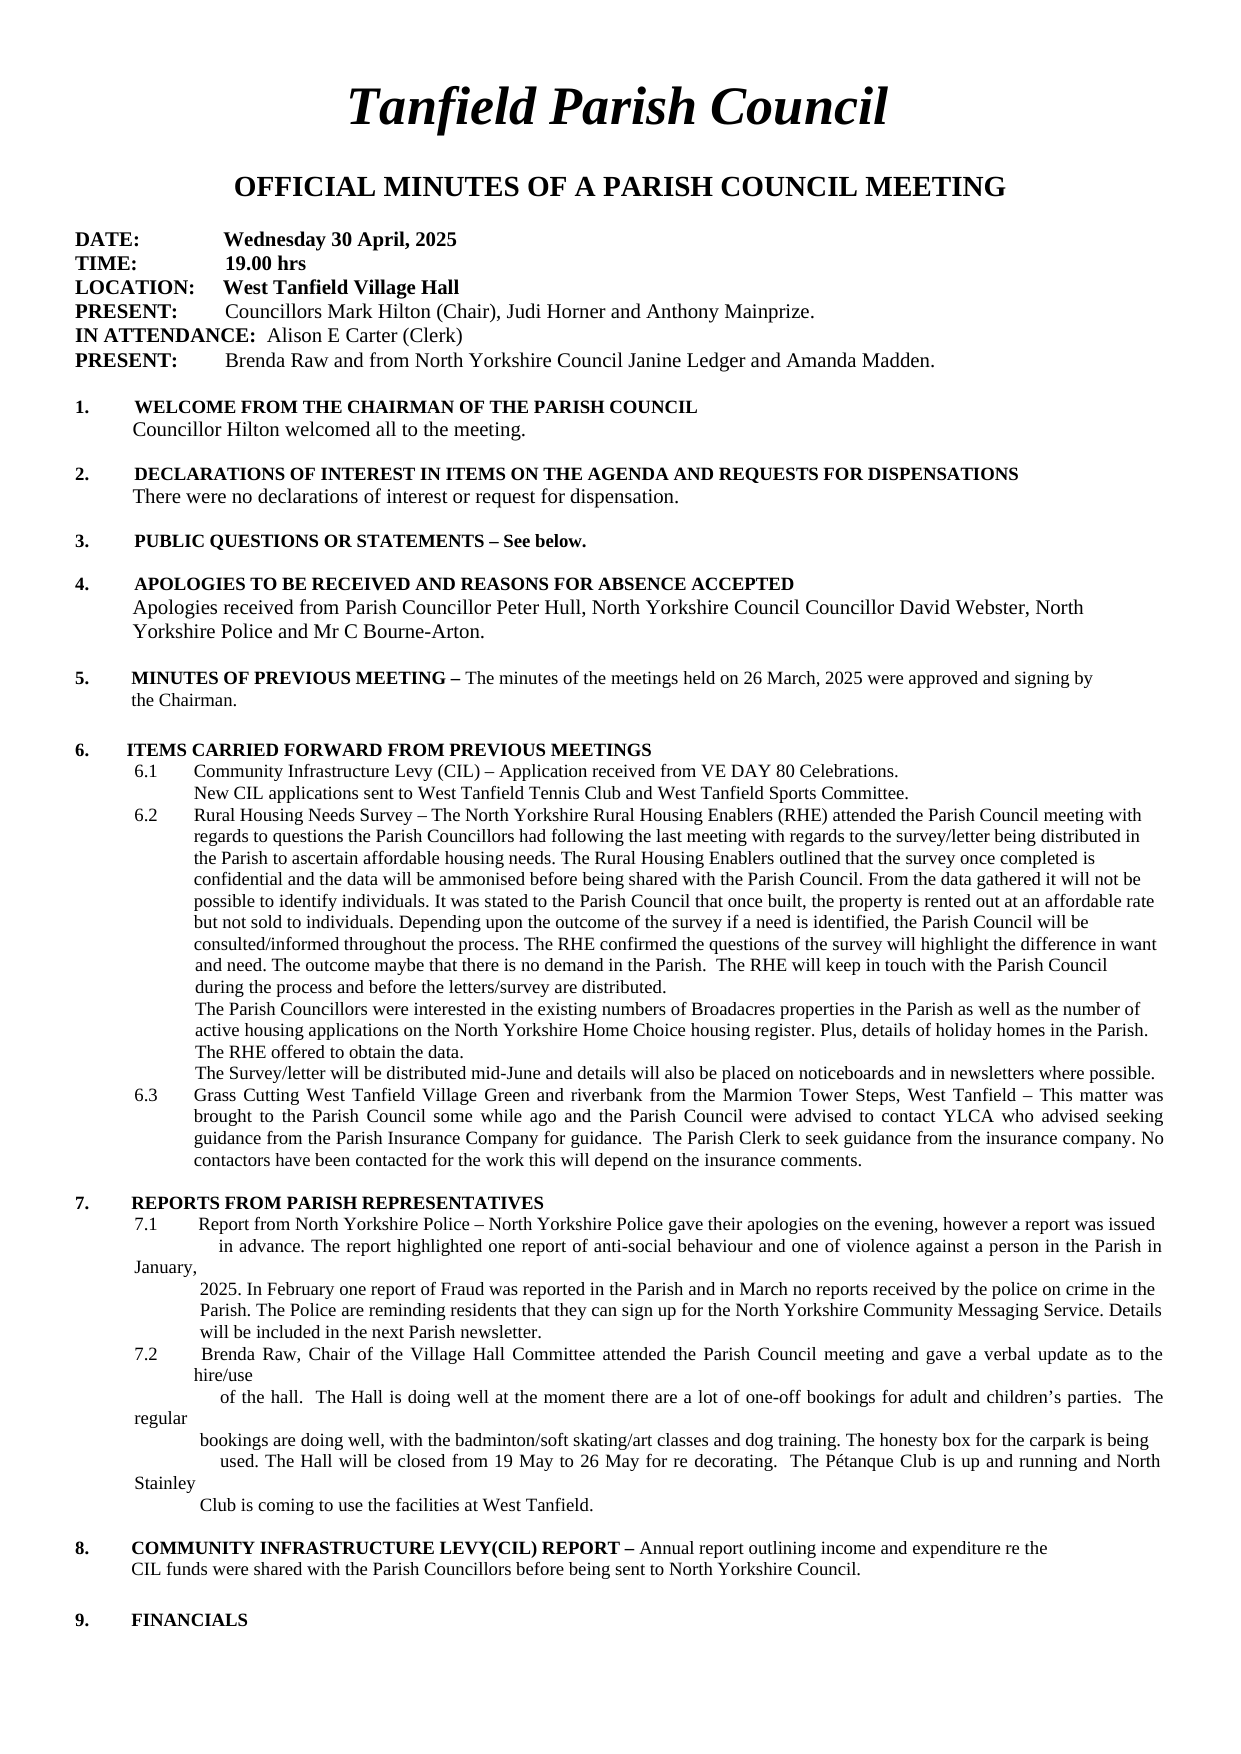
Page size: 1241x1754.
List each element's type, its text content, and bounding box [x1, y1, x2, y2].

text Apologies received from Parish Councillor Peter Hull, North Yorkshire Council Councillor David Webster, North [75, 595, 1165, 619]
text New CIL applications sent to West Tanfield Tennis Club and West Tanfield Sports Committee. [193, 782, 1165, 803]
list COMMUNITY INFRASTRUCTURE LEVY(CIL) REPORT – Annual report outlining income and expenditure re the [75, 1537, 1165, 1558]
text The RHE offered to obtain the data. [134, 1041, 1165, 1062]
list WELCOME FROM THE CHAIRMAN OF THE PARISH COUNCIL [75, 396, 1165, 417]
text bookings are doing well, with the badminton/soft skating/art classes and dog training. The honesty box for the carpark is being [134, 1429, 1165, 1450]
text of the hall. The Hall is doing well at the moment there are a lot of one-off bookings for adult and children’s parties. The regular [134, 1386, 1165, 1429]
text TIME: 19.00 hrs [75, 251, 1165, 275]
list PUBLIC QUESTIONS OR STATEMENTS – See below. [75, 530, 1165, 552]
text The Parish Councillors were interested in the existing numbers of Broadacres properties in the Parish as well as the number of [134, 997, 1165, 1019]
text will be included in the next Parish newsletter. [134, 1321, 1165, 1342]
text Councillor Hilton welcomed all to the meeting. [75, 417, 1165, 441]
text and need. The outcome maybe that there is no demand in the Parish. The RHE will keep in touch with the Parish Council [134, 954, 1165, 976]
list Brenda Raw, Chair of the Village Hall Committee attended the Parish Council meeting and gave a verbal update as to the hire/use [134, 1342, 1165, 1386]
text IN ATTENDANCE: Alison E Carter (Clerk) [75, 323, 1165, 347]
text PRESENT: Councillors Mark Hilton (Chair), Judi Horner and Anthony Mainprize. [75, 299, 1165, 323]
text Yorkshire Police and Mr C Bourne-Arton. [75, 619, 1165, 643]
list APOLOGIES TO BE RECEIVED AND REASONS FOR ABSENCE ACCEPTED [75, 573, 1165, 595]
text Club is coming to use the facilities at West Tanfield. [134, 1493, 1165, 1515]
text during the process and before the letters/survey are distributed. [134, 976, 1165, 997]
list REPORTS FROM PARISH REPRESENTATIVES [75, 1192, 1165, 1213]
text the Chairman. [75, 688, 1165, 710]
text LOCATION: West Tanfield Village Hall [75, 275, 1165, 299]
list ITEMS CARRIED FORWARD FROM PREVIOUS MEETINGS [75, 739, 1165, 760]
text The Survey/letter will be distributed mid-June and details will also be placed on noticeboards and in newsletters where possible. [134, 1062, 1165, 1084]
text CIL funds were shared with the Parish Councillors before being sent to North Yorkshire Council. [75, 1558, 1165, 1580]
list MINUTES OF PREVIOUS MEETING – The minutes of the meetings held on 26 March, 2025 were approved and signing by [75, 667, 1165, 688]
list DECLARATIONS OF INTEREST IN ITEMS ON THE AGENDA AND REQUESTS FOR DISPENSATIONS [75, 463, 1165, 484]
list Community Infrastructure Levy (CIL) – Application received from VE DAY 80 Celebrations. [134, 760, 1165, 782]
list Grass Cutting West Tanfield Village Green and riverbank from the Marmion Tower Steps, West Tanfield – This matter was brought to the Parish Council some while ago and the Parish Council were advised to contact YLCA who advised seeking guidance from the Parish Insurance Company for guidance. The Parish Clerk to seek guidance from the insurance company. No contactors have been contacted for the work this will depend on the insurance comments. [134, 1084, 1165, 1170]
text active housing applications on the North Yorkshire Home Choice housing register. Plus, details of holiday homes in the Parish. [134, 1019, 1165, 1041]
list Report from North Yorkshire Police – North Yorkshire Police gave their apologies on the evening, however a report was issued [134, 1213, 1165, 1235]
list FINANCIALS [75, 1608, 1165, 1630]
text 2025. In February one report of Fraud was reported in the Parish and in March no reports received by the police on crime in the [134, 1278, 1165, 1299]
text PRESENT: Brenda Raw and from North Yorkshire Council Janine Ledger and Amanda Madden. [75, 347, 1165, 372]
text DATE: Wednesday 30 April, 2025 [75, 227, 1165, 251]
text used. The Hall will be closed from 19 May to 26 May for re decorating. The Pétanque Club is up and running and North Stainley [134, 1450, 1165, 1493]
text Parish. The Police are reminding residents that they can sign up for the North Yorkshire Community Messaging Service. Details [134, 1299, 1165, 1321]
text There were no declarations of interest or request for dispensation. [75, 484, 1165, 508]
list Rural Housing Needs Survey – The North Yorkshire Rural Housing Enablers (RHE) attended the Parish Council meeting with regards to questions the Parish Councillors had following the last meeting with regards to the survey/letter being distributed in the Parish to ascertain affordable housing needs. The Rural Housing Enablers outlined that the survey once completed is confidential and the data will be ammonised before being shared with the Parish Council. From the data gathered it will not be possible to identify individuals. It was stated to the Parish Council that once built, the property is rented out at an affordable rate but not sold to individuals. Depending upon the outcome of the survey if a need is identified, the Parish Council will be consulted/informed throughout the process. The RHE confirmed the questions of the survey will highlight the difference in want [134, 803, 1165, 954]
text in advance. The report highlighted one report of anti-social behaviour and one of violence against a person in the Parish in January, [134, 1235, 1165, 1278]
